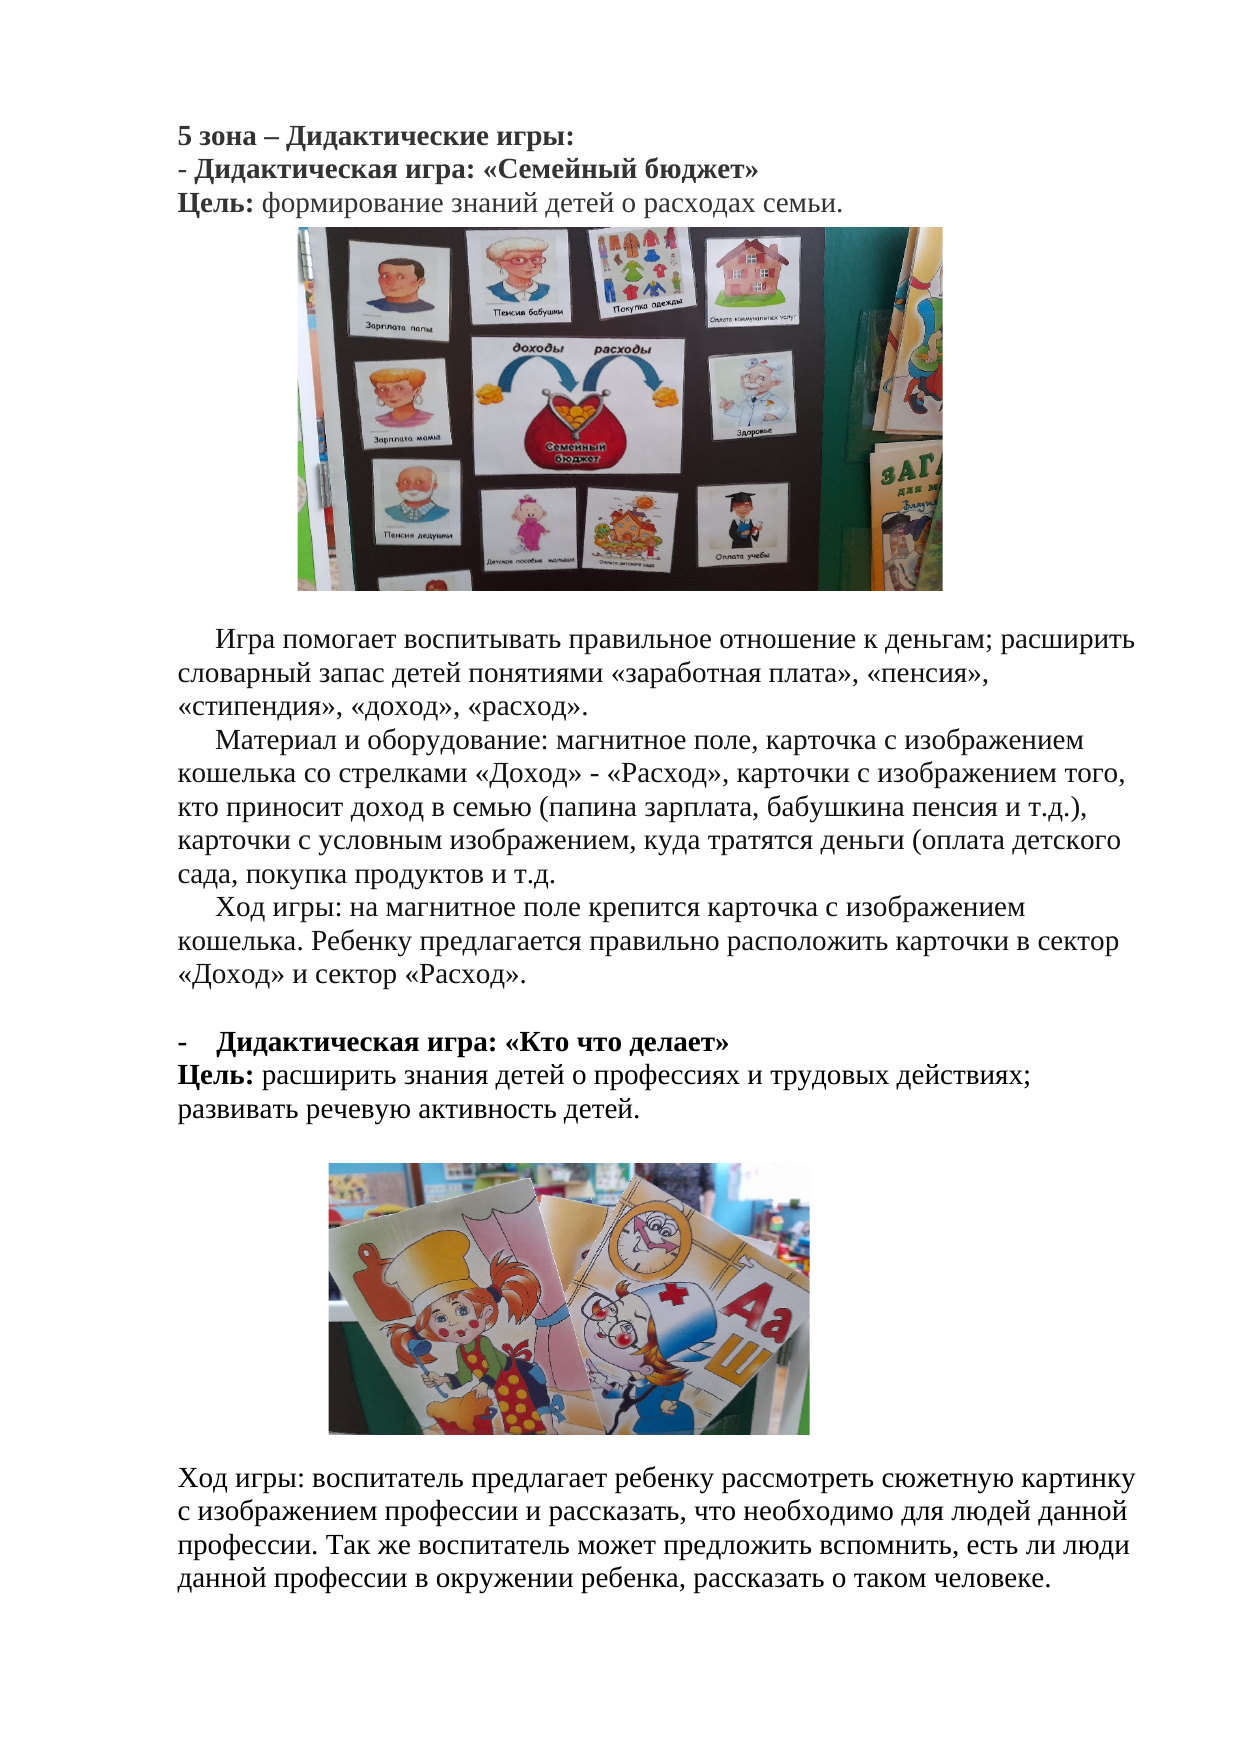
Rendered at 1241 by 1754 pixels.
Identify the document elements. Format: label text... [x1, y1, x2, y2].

picture [328, 1163, 810, 1435]
text 5 зона – Дидактические игры: [177, 118, 1152, 152]
text Материал и оборудование: магнитное поле, карточка с изображением кошелька со стрелками «Доход» - «Расход», карточки с изображением того, кто приносит доход в семью (папина зарплата, бабушкина пенсия и т.д.), карточки с условным изображением, куда тратятся деньги (оплата детского сада, покупка продуктов и т.д. [177, 722, 1152, 889]
text Цель: формирование знаний детей о расходах семьи. [177, 185, 1152, 219]
text Цель: расширить знания детей о профессиях и трудовых действиях; развивать речевую активность детей. [177, 1057, 1152, 1124]
text - Дидактическая игра: «Семейный бюджет» [177, 152, 1152, 185]
text Игра помогает воспитывать правильное отношение к деньгам; расширить словарный запас детей понятиями «заработная плата», «пенсия», «стипендия», «доход», «расход». [177, 621, 1152, 722]
text Ход игры: на магнитное поле крепится карточка с изображением кошелька. Ребенку предлагается правильно расположить карточки в сектор «Доход» и сектор «Расход». [177, 889, 1152, 990]
picture [297, 227, 943, 591]
text - Дидактическая игра: «Кто что делает» [177, 1024, 1152, 1057]
text Ход игры: воспитатель предлагает ребенку рассмотреть сюжетную картинку с изображением профессии и рассказать, что необходимо для людей данной профессии. Так же воспитатель может предложить вспомнить, есть ли люди данной профессии в окружении ребенка, рассказать о таком человеке. [177, 1460, 1152, 1594]
